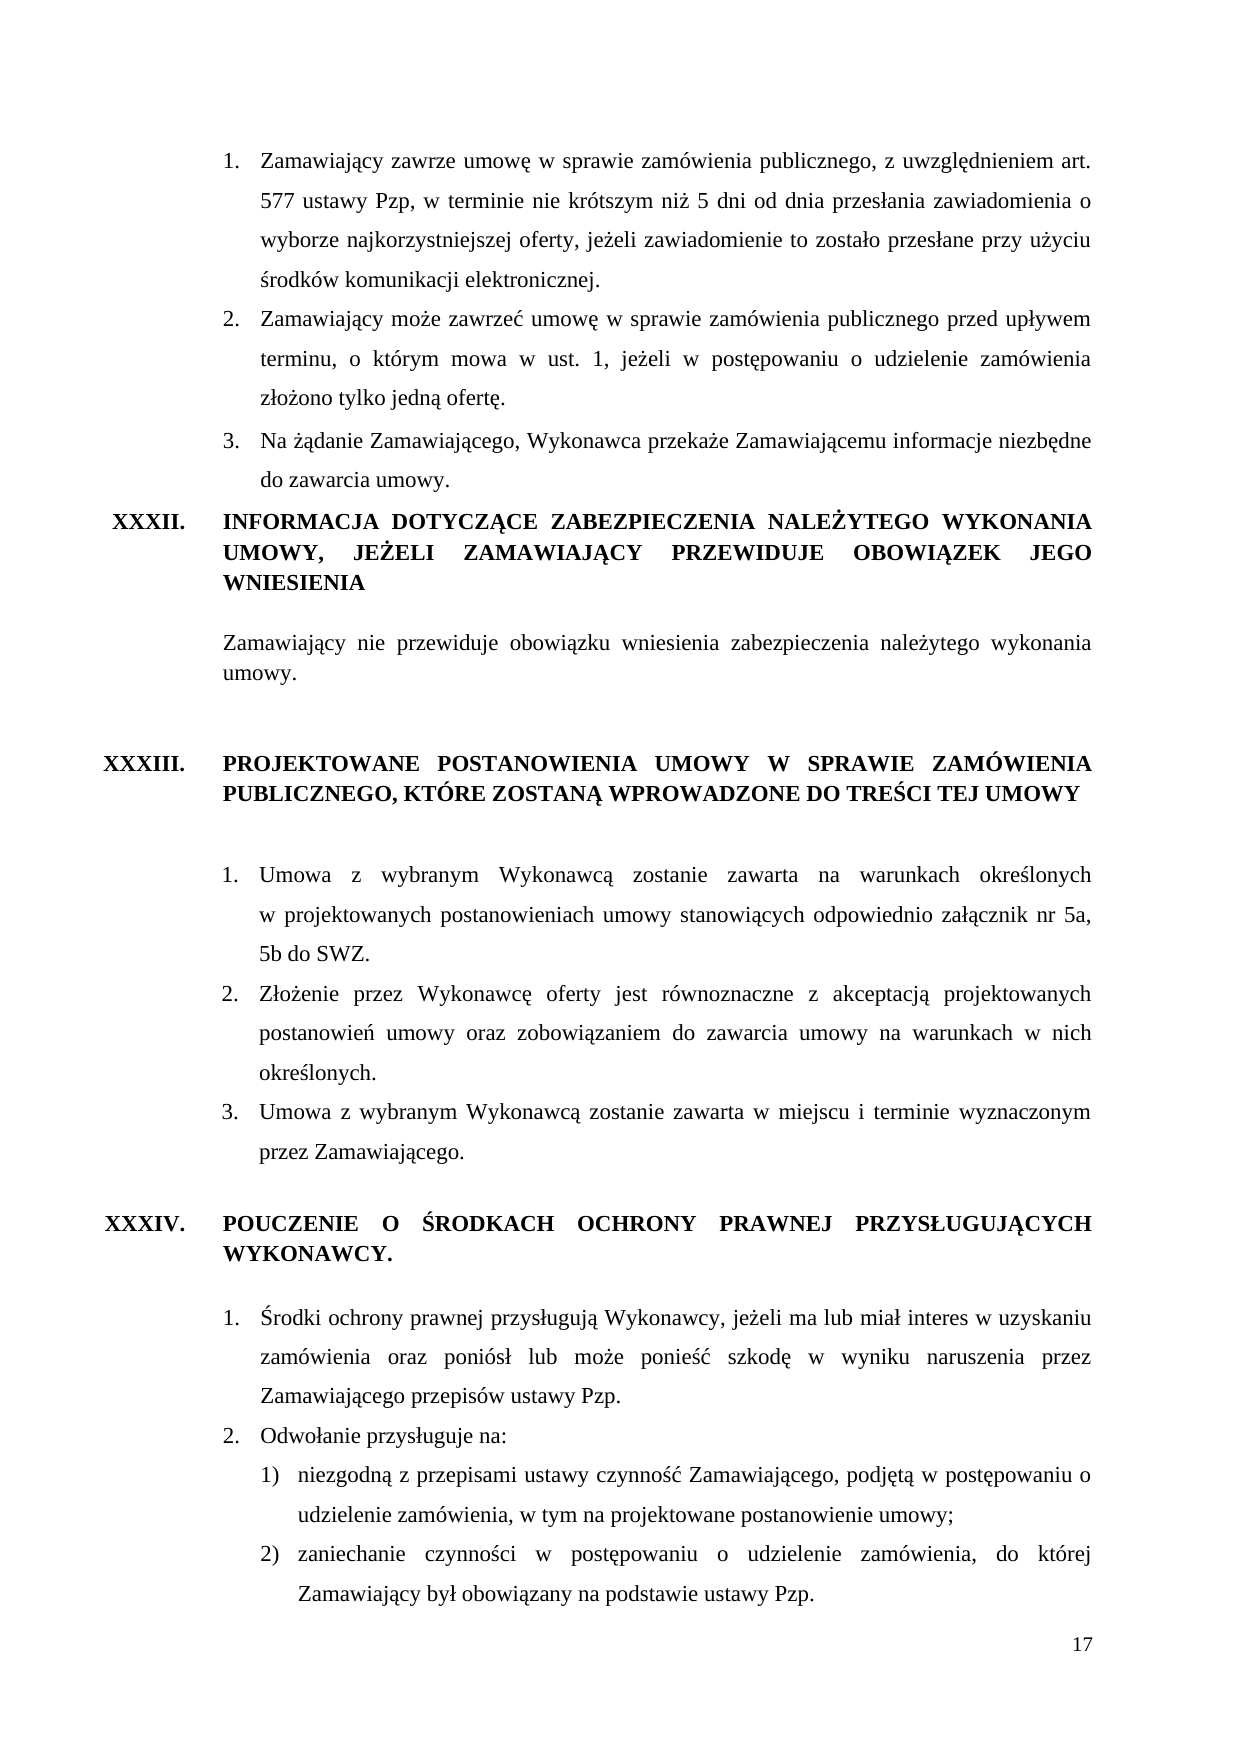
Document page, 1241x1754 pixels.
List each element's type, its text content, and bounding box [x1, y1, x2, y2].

list Środki ochrony prawnej przysługują Wykonawcy, jeżeli ma lub miał interes w uzyskaniu zamówienia oraz poniósł lub może ponieść szkodę w wyniku naruszenia przez Zamawiającego przepisów ustawy Pzp. [223, 1303, 1093, 1409]
list INFORMACJA DOTYCZĄCE ZABEZPIECZENIA NALEŻYTEGO WYKONANIA UMOWY, JEŻELI ZAMAWIAJĄCY PRZEWIDUJE OBOWIĄZEK JEGO WNIESIENIA [185, 508, 1093, 595]
list Zamawiający zawrze umowę w sprawie zamówienia publicznego, z uwzględnieniem art. 577 ustawy Pzp, w terminie nie krótszym niż 5 dni od dnia przesłania zawiadomienia o wyborze najkorzystniejszej oferty, jeżeli zawiadomienie to zostało przesłane przy użyciu środków komunikacji elektronicznej. [223, 148, 1093, 292]
list Zamawiający może zawrzeć umowę w sprawie zamówienia publicznego przed upływem terminu, o którym mowa w ust. 1, jeżeli w postępowaniu o udzielenie zamówienia złożono tylko jedną ofertę. [223, 306, 1093, 411]
list Odwołanie przysługuje na: [223, 1422, 1093, 1448]
list Umowa z wybranym Wykonawcą zostanie zawarta w miejscu i terminie wyznaczonym przez Zamawiającego. [221, 1098, 1093, 1164]
list Złożenie przez Wykonawcę oferty jest równoznaczne z akceptacją projektowanych postanowień umowy oraz zobowiązaniem do zawarcia umowy na warunkach w nich określonych. [221, 980, 1093, 1085]
list Na żądanie Zamawiającego, Wykonawca przekaże Zamawiającemu informacje niezbędne do zawarcia umowy. [223, 427, 1093, 492]
list POUCZENIE O ŚRODKACH OCHRONY PRAWNEJ PRZYSŁUGUJĄCYCH WYKONAWCY. [185, 1210, 1093, 1267]
list zaniechanie czynności w postępowaniu o udzielenie zamówienia, do której Zamawiający był obowiązany na podstawie ustawy Pzp. [260, 1540, 1093, 1606]
list Zamawiający nie przewiduje obowiązku wniesienia zabezpieczenia należytego wykonania umowy. [223, 629, 1093, 686]
list niezgodną z przepisami ustawy czynność Zamawiającego, podjętą w postępowaniu o udzielenie zamówienia, w tym na projektowane postanowienie umowy; [260, 1461, 1093, 1527]
list Umowa z wybranym Wykonawcą zostanie zawarta na warunkach określonych w projektowanych postanowieniach umowy stanowiących odpowiednio załącznik nr 5a, 5b do SWZ. [221, 861, 1093, 967]
list PROJEKTOWANE POSTANOWIENIA UMOWY W SPRAWIE ZAMÓWIENIA PUBLICZNEGO, KTÓRE ZOSTANĄ WPROWADZONE DO TREŚCI TEJ UMOWY [185, 750, 1093, 807]
